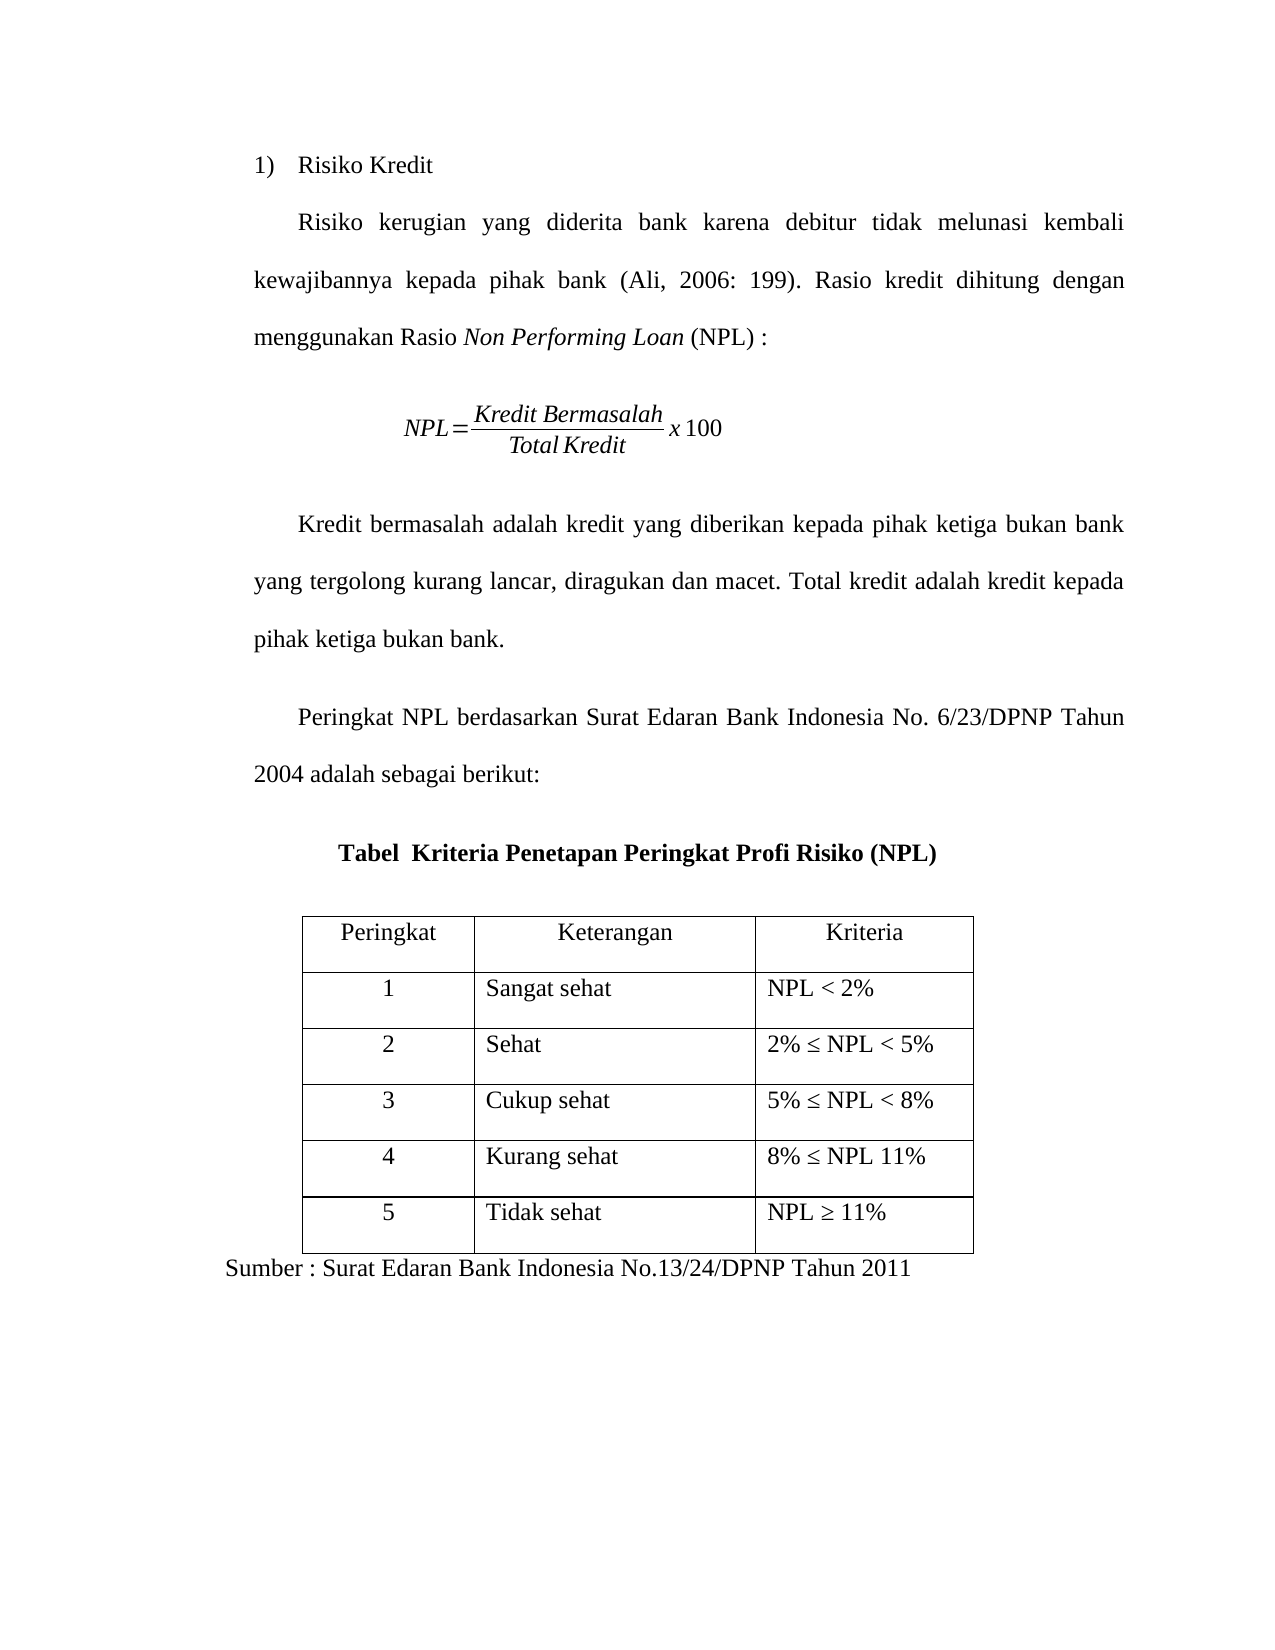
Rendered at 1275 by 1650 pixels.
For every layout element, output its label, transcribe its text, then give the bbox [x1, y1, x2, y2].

table_cell Cukup sehat [475, 1085, 755, 1140]
text Peringkat NPL berdasarkan Surat Edaran Bank Indonesia No. 6/23/DPNP Tahun 2004 adalah sebagai berikut: [253, 702, 1125, 788]
table_cell Kurang sehat [475, 1141, 755, 1196]
text Risiko kerugian yang diderita bank karena debitur tidak melunasi kembali kewajibannya kepada pihak bank . Rasio kredit dihitung dengan menggunakan Rasio Non Performing Loan (NPL) : [253, 207, 1125, 351]
table_cell Tidak sehat [475, 1198, 755, 1252]
table_cell 8% ≤ NPL 11% [756, 1141, 973, 1196]
table_cell 2 [303, 1029, 474, 1084]
subtitle Risiko Kredit [253, 150, 1125, 179]
table_cell NPL < 2% [756, 973, 973, 1028]
table_header Peringkat [303, 917, 474, 972]
table_cell 5 [303, 1198, 474, 1252]
table_cell 5% ≤ NPL < 8% [756, 1085, 973, 1140]
table_cell Sangat sehat [475, 973, 755, 1028]
table_cell 2% ≤ NPL < 5% [756, 1029, 973, 1084]
table_cell 3 [303, 1085, 474, 1140]
text Sumber : Surat Edaran Bank Indonesia No.13/24/DPNP Tahun 2011 [150, 1253, 1125, 1282]
table_header Kriteria [756, 917, 973, 972]
table_cell NPL ≥ 11% [756, 1198, 973, 1252]
text Tabel Kriteria Penetapan Peringkat Profi Risiko (NPL) [150, 838, 1125, 867]
table_cell 4 [303, 1141, 474, 1196]
table_cell 1 [303, 973, 474, 1028]
table_cell Sehat [475, 1029, 755, 1084]
table_header Keterangan [475, 917, 755, 972]
text Kredit bermasalah adalah kredit yang diberikan kepada pihak ketiga bukan bank yang tergolong kurang lancar, diragukan dan macet. Total kredit adalah kredit kepada pihak ketiga bukan bank. [253, 509, 1125, 652]
